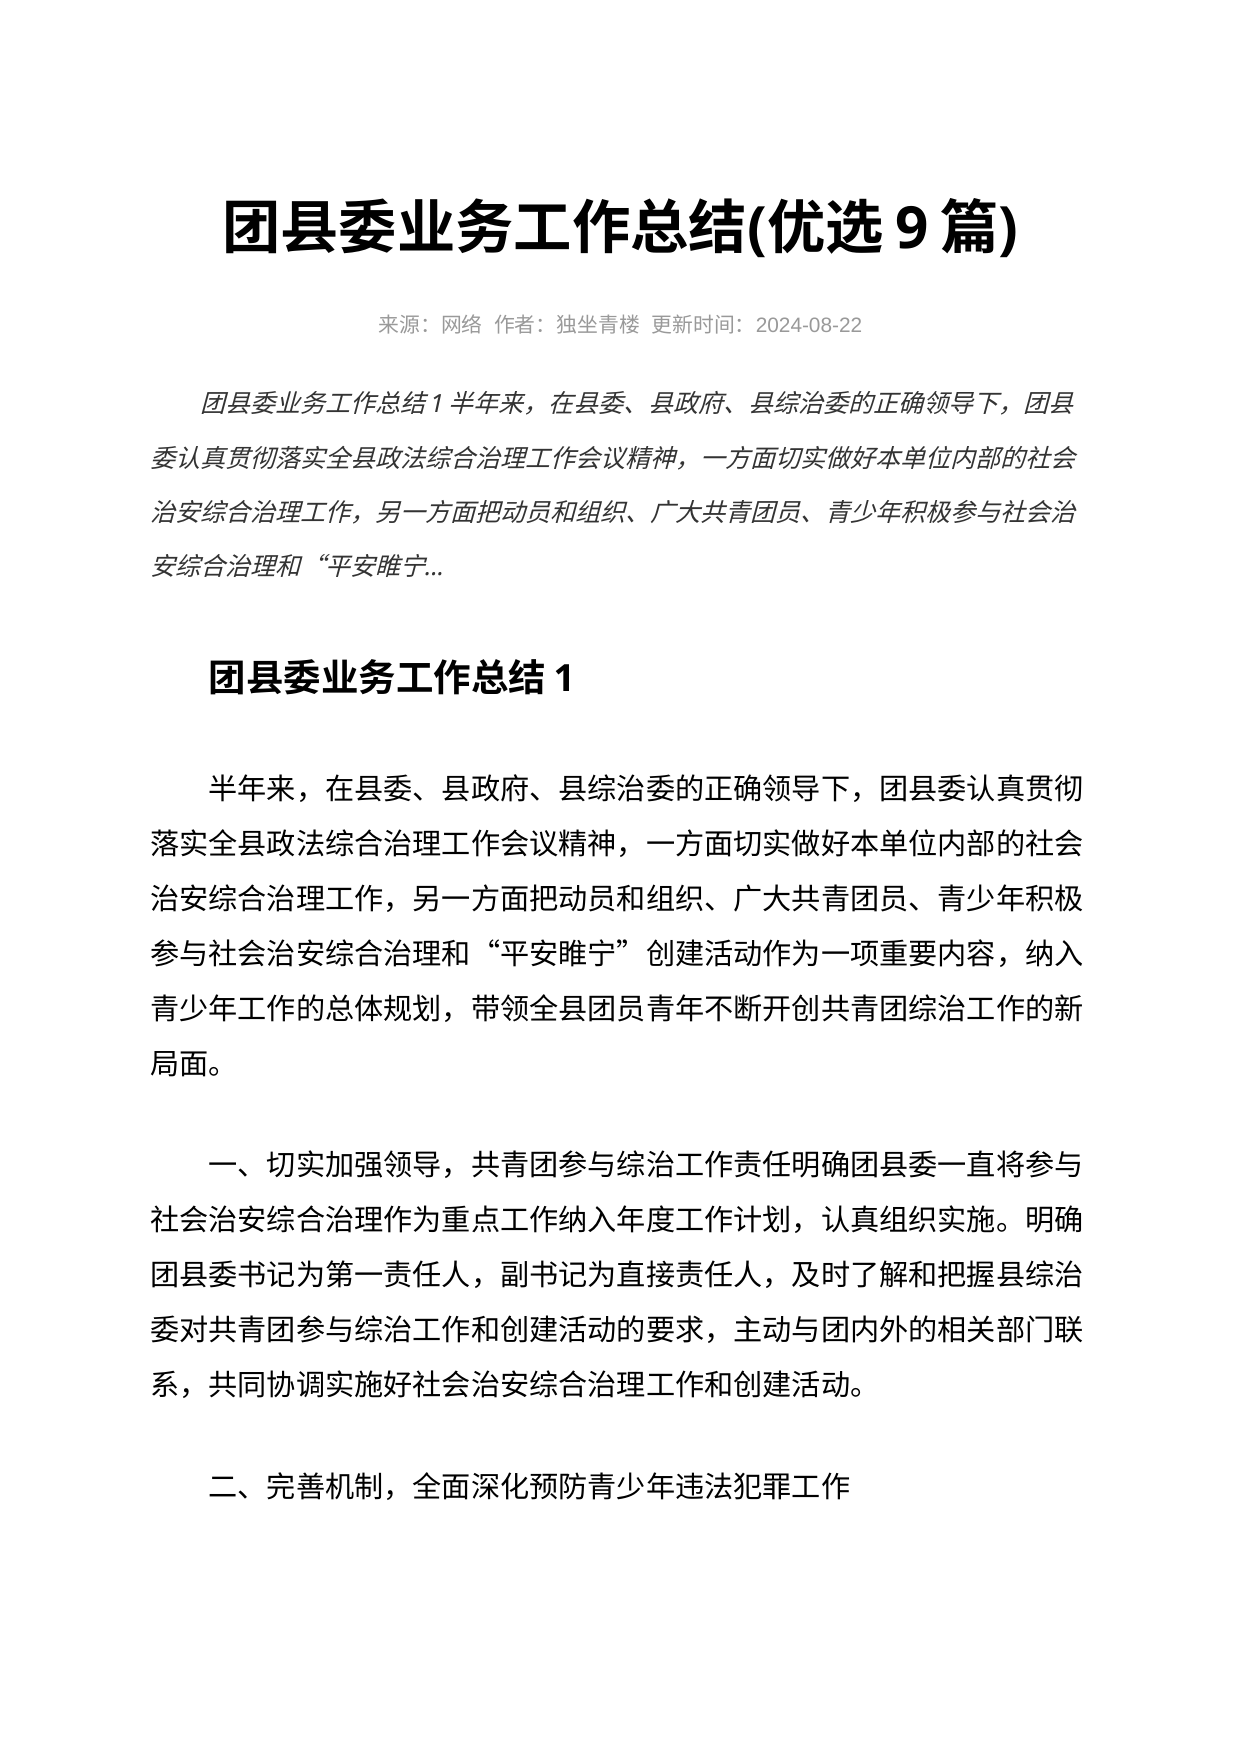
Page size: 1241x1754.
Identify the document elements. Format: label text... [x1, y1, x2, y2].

text 一、切实加强领导，共青团参与综治工作责任明确团县委一直将参与社会治安综合治理作为重点工作纳入年度工作计划，认真组织实施。明确团县委书记为第一责任人，副书记为直接责任人，及时了解和把握县综治委对共青团参与综治工作和创建活动的要求，主动与团内外的相关部门联系，共同协调实施好社会治安综合治理工作和创建活动。 [150, 1142, 1090, 1404]
text 来源：网络 作者：独坐青楼 更新时间：2024-08-22 [150, 313, 1090, 337]
text 半年来，在县委、县政府、县综治委的正确领导下，团县委认真贯彻落实全县政法综合治理工作会议精神，一方面切实做好本单位内部的社会治安综合治理工作，另一方面把动员和组织、广大共青团员、青少年积极参与社会治安综合治理和“平安睢宁”创建活动作为一项重要内容，纳入青少年工作的总体规划，带领全县团员青年不断开创共青团综治工作的新局面。 [150, 766, 1090, 1082]
subtitle 团县委业务工作总结(优选9篇) [150, 181, 1090, 266]
text 团县委业务工作总结1 [150, 648, 1090, 703]
text 团县委业务工作总结1半年来，在县委、县政府、县综治委的正确领导下，团县委认真贯彻落实全县政法综合治理工作会议精神，一方面切实做好本单位内部的社会治安综合治理工作，另一方面把动员和组织、广大共青团员、青少年积极参与社会治安综合治理和“平安睢宁... [150, 384, 1090, 583]
text 二、完善机制，全面深化预防青少年违法犯罪工作 [150, 1463, 1090, 1506]
